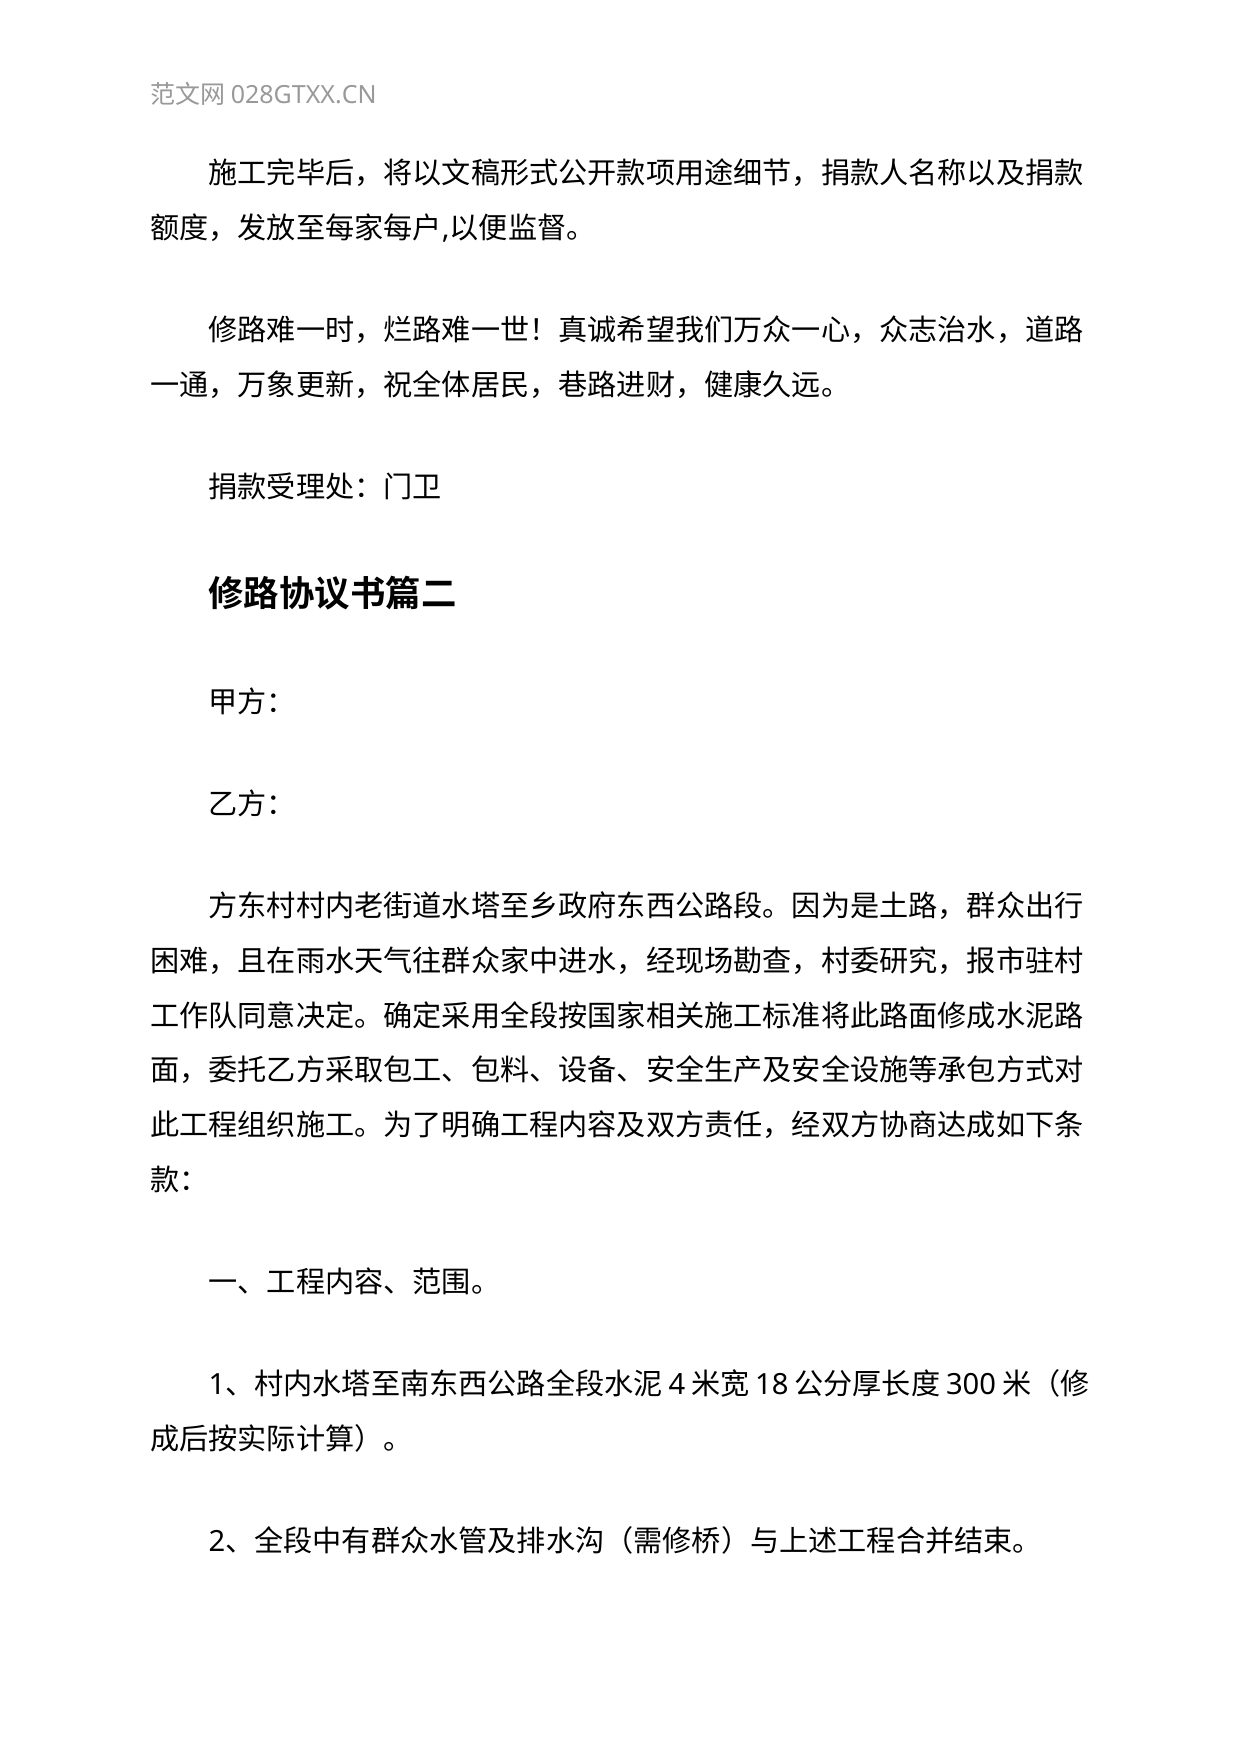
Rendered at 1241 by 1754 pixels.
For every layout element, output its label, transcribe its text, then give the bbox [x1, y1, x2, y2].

text 捐款受理处：门卫 [150, 463, 1090, 506]
text 修路协议书篇二 [150, 565, 1090, 617]
text 施工完毕后，将以文稿形式公开款项用途细节，捐款人名称以及捐款额度，发放至每家每户,以便监督。 [150, 150, 1090, 247]
text 甲方： [150, 679, 1090, 721]
text 2、全段中有群众水管及排水沟（需修桥）与上述工程合并结束。 [150, 1517, 1090, 1559]
text 修路难一时，烂路难一世！真诚希望我们万众一心，众志治水，道路一通，万象更新，祝全体居民，巷路进财，健康久远。 [150, 307, 1090, 404]
text 方东村村内老街道水塔至乡政府东西公路段。因为是土路，群众出行困难，且在雨水天气往群众家中进水，经现场勘查，村委研究，报市驻村工作队同意决定。确定采用全段按国家相关施工标准将此路面修成水泥路面，委托乙方采取包工、包料、设备、安全生产及安全设施等承包方式对此工程组织施工。为了明确工程内容及双方责任，经双方协商达成如下条款： [150, 882, 1090, 1199]
text 1、村内水塔至南东西公路全段水泥4米宽18公分厚长度300米（修成后按实际计算）。 [150, 1360, 1090, 1458]
text 一、工程内容、范围。 [150, 1258, 1090, 1301]
text 乙方： [150, 781, 1090, 823]
